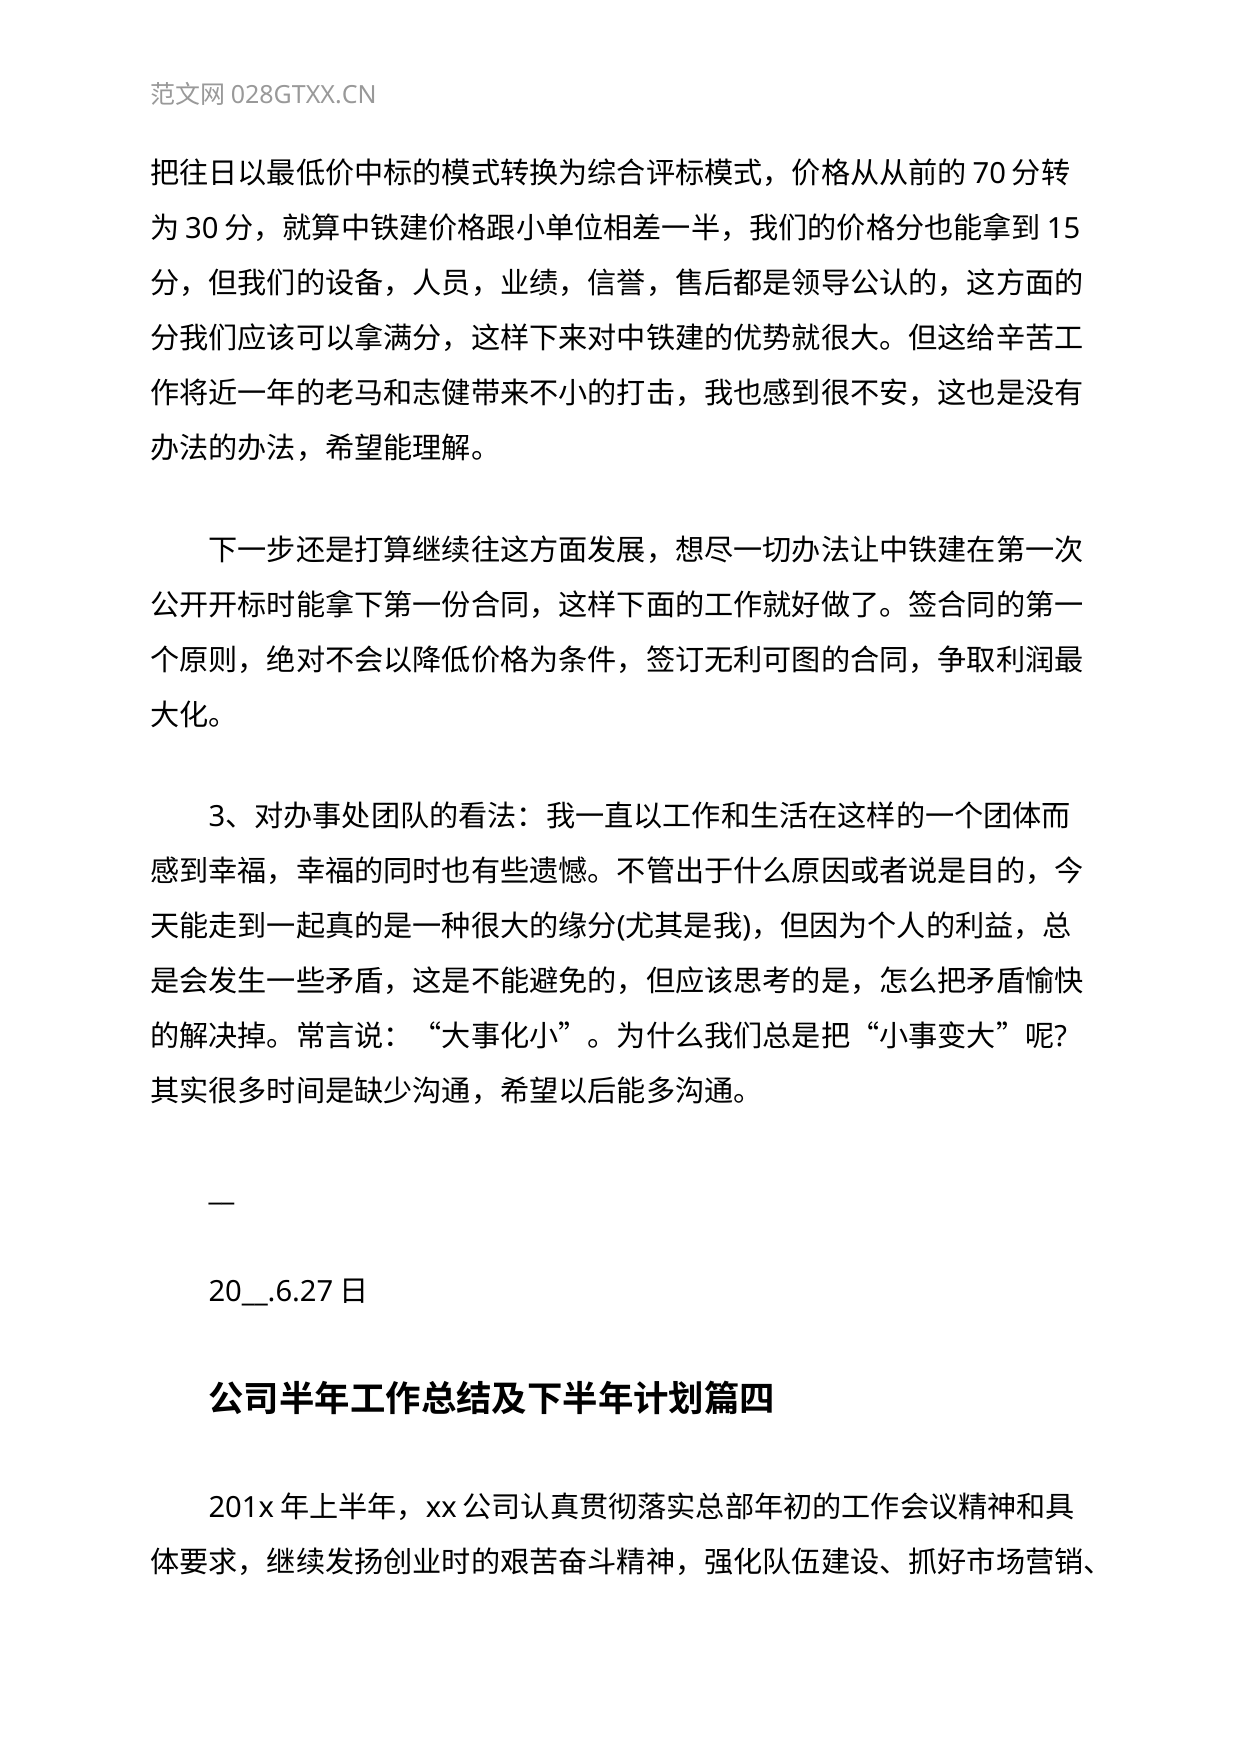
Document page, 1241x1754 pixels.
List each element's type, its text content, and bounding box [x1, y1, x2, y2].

text 下一步还是打算继续往这方面发展，想尽一切办法让中铁建在第一次公开开标时能拿下第一份合同，这样下面的工作就好做了。签合同的第一个原则，绝对不会以降低价格为条件，签订无利可图的合同，争取利润最大化。 [150, 526, 1090, 733]
text __ [150, 1169, 1090, 1209]
text 20__.6.27日 [150, 1268, 1090, 1310]
text 公司半年工作总结及下半年计划篇四 [150, 1370, 1090, 1421]
text 3、对办事处团队的看法：我一直以工作和生活在这样的一个团体而感到幸福，幸福的同时也有些遗憾。不管出于什么原因或者说是目的，今天能走到一起真的是一种很大的缘分(尤其是我)，但因为个人的利益，总是会发生一些矛盾，这是不能避免的，但应该思考的是，怎么把矛盾愉快的解决掉。常言说：“大事化小”。为什么我们总是把“小事变大”呢?其实很多时间是缺少沟通，希望以后能多沟通。 [150, 793, 1090, 1110]
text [150, 1483, 1090, 1581]
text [150, 150, 1090, 467]
